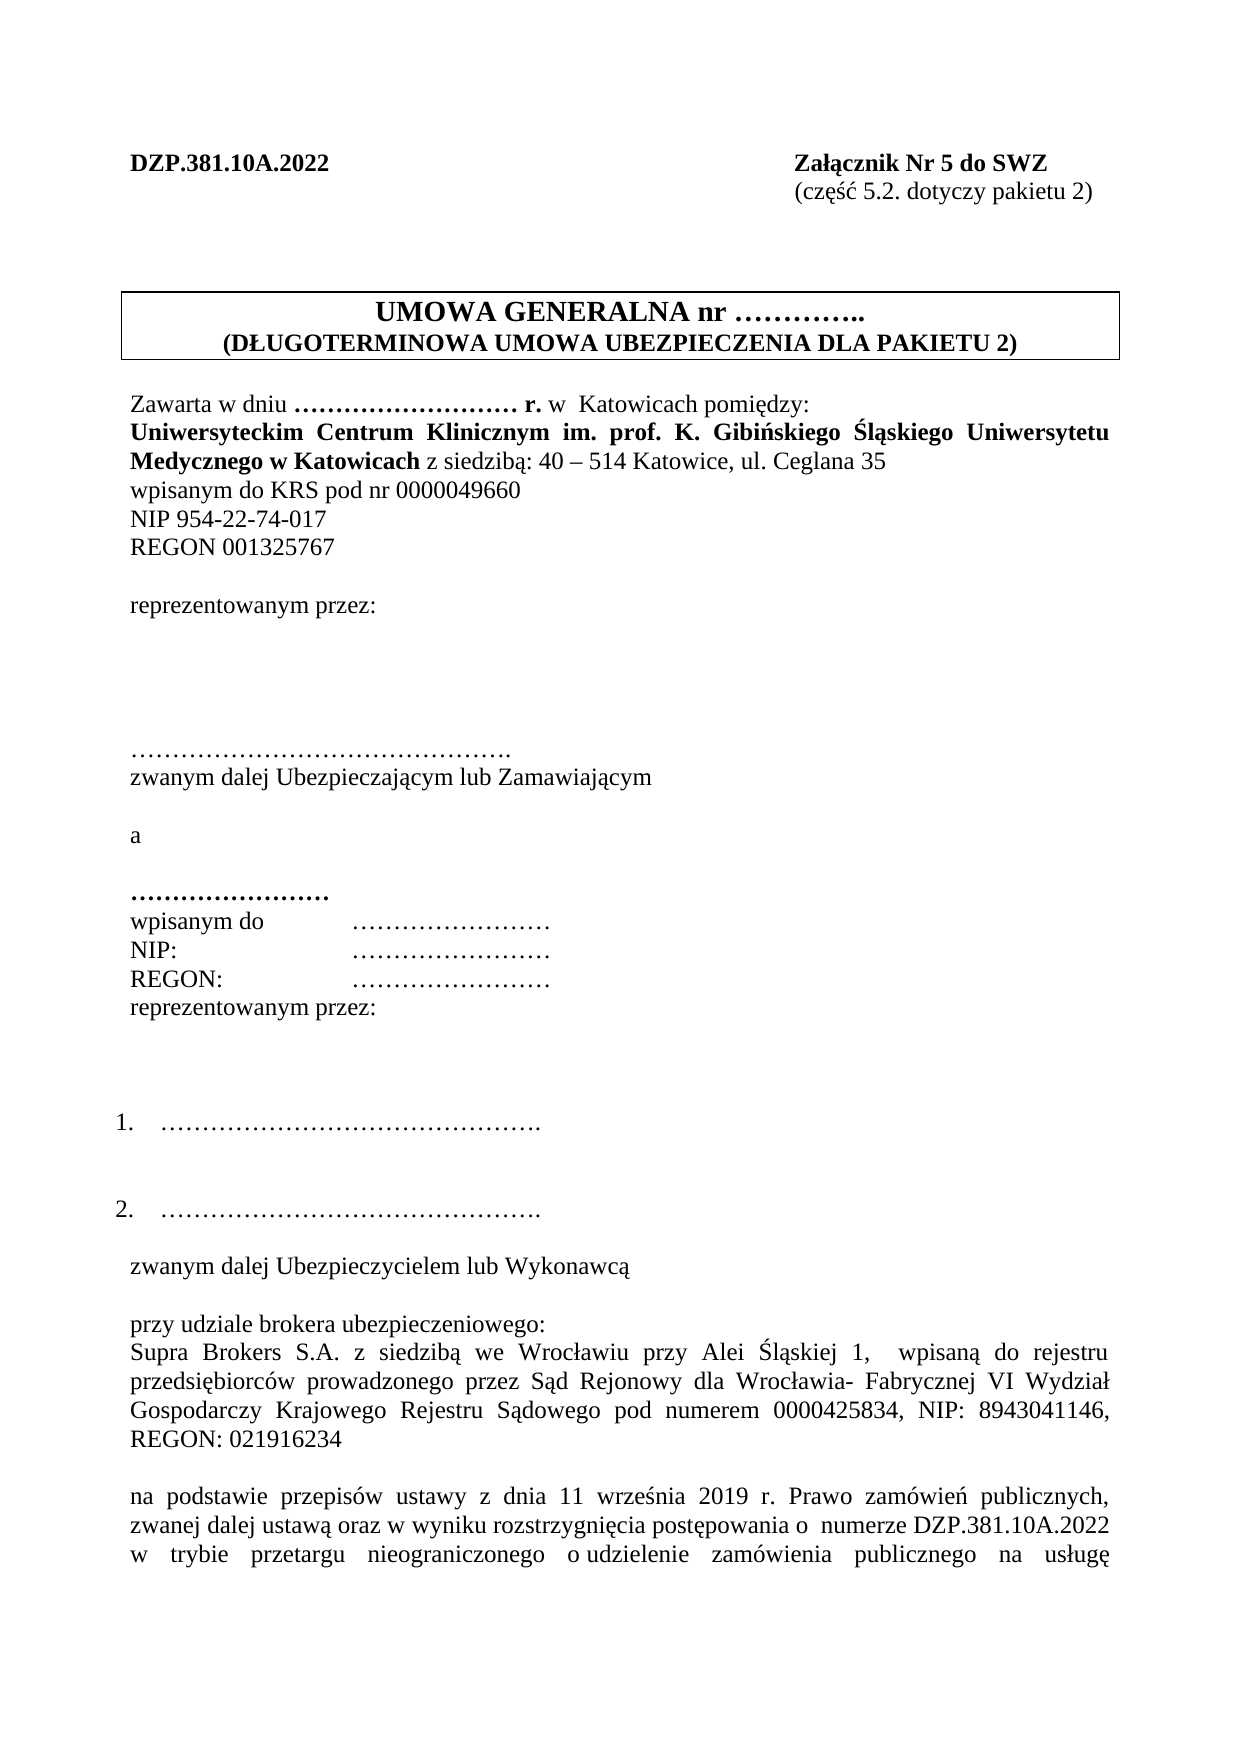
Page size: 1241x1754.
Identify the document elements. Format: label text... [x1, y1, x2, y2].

text wpisanym do KRS pod nr 0000049660 [130, 475, 1110, 504]
text zwanym dalej Ubezpieczającym lub Zamawiającym [130, 762, 1110, 791]
text wpisanym do …………………… [130, 906, 1110, 935]
text REGON: …………………… [130, 964, 1110, 992]
text reprezentowanym przez: [130, 992, 1110, 1021]
list ………………………………………. [115, 1194, 1110, 1222]
text UMOWA GENERALNA nr ………….. (DŁUGOTERMINOWA UMOWA UBEZPIECZENIA DLA PAKIETU 2) [122, 293, 1119, 359]
text przy udziale brokera ubezpieczeniowego: [130, 1309, 1110, 1337]
text Zawarta w dniu ……………………… r. w Katowicach pomiędzy: [130, 389, 1110, 417]
text REGON 001325767 [130, 532, 1110, 561]
text (część 5.2. dotyczy pakietu 2) [130, 176, 1110, 205]
text Supra Brokers S.A. z siedzibą we Wrocławiu przy Alei Śląskiej 1, wpisaną do rejestru przedsiębiorców prowadzonego przez Sąd Rejonowy dla Wrocławia- Fabrycznej VI Wydział Gospodarczy Krajowego Rejestru Sądowego pod numerem 0000425834, NIP: 8943041146, REGON: 021916234 [130, 1337, 1110, 1452]
text zwanym dalej Ubezpieczycielem lub Wykonawcą [130, 1251, 1110, 1280]
text a [130, 820, 1110, 849]
text reprezentowanym przez: [130, 590, 1110, 619]
text NIP: …………………… [130, 935, 1110, 964]
text DZP.381.10A.2022 Załącznik Nr 5 do SWZ [130, 148, 1110, 176]
list ………………………………………. [115, 1107, 1110, 1136]
text NIP 954-22-74-017 [130, 504, 1110, 532]
text ………………………………………. [130, 734, 1110, 762]
text Uniwersyteckim Centrum Klinicznym im. prof. K. Gibińskiego Śląskiego Uniwersytetu Medycznego w Katowicach z siedzibą: 40 – 514 Katowice, ul. Ceglana 35 [130, 417, 1110, 475]
text …………………… [130, 877, 1110, 906]
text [130, 1481, 1110, 1567]
